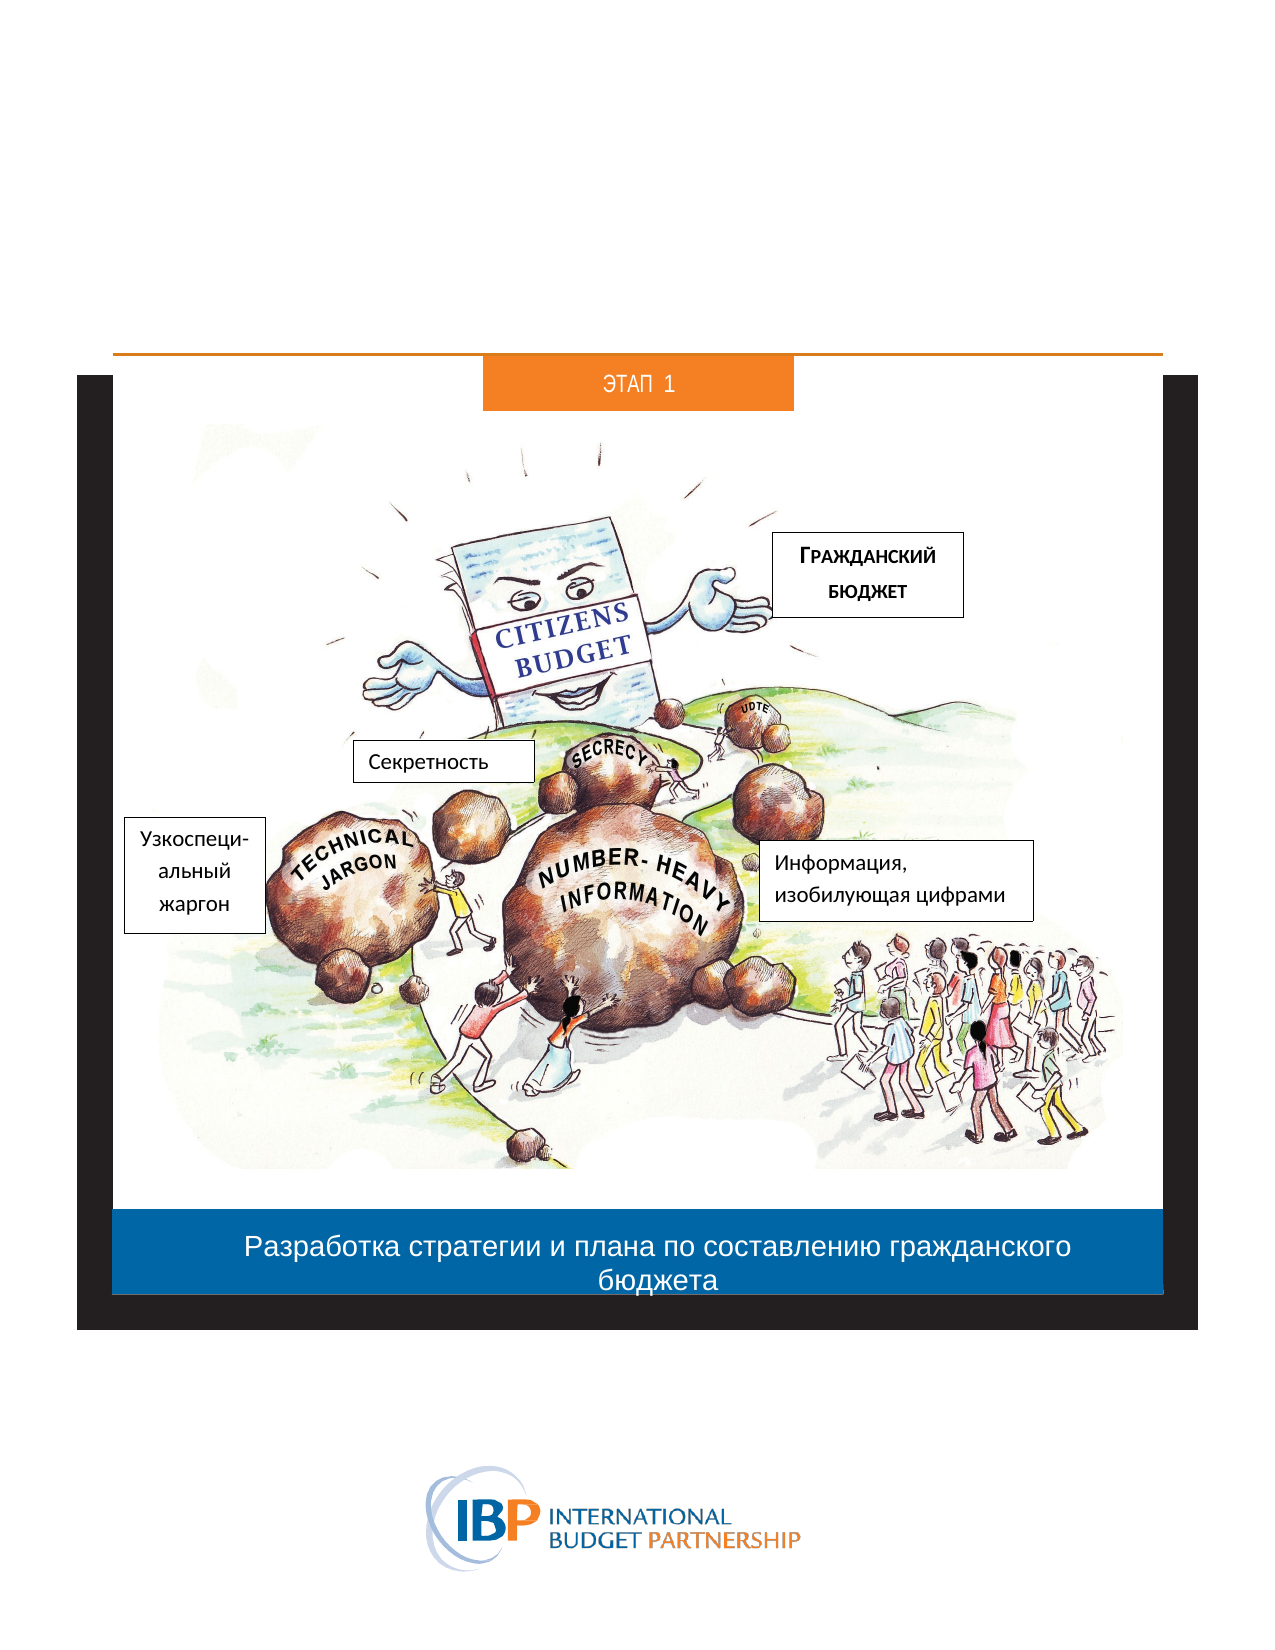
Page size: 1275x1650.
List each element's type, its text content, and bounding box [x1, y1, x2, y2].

text Разработка стратегии и плана по составлению гражданского бюджета [218, 1229, 1098, 1296]
picture [152, 424, 1123, 1169]
text ЭТАП 1 [592, 368, 686, 397]
picture [549, 1507, 802, 1549]
